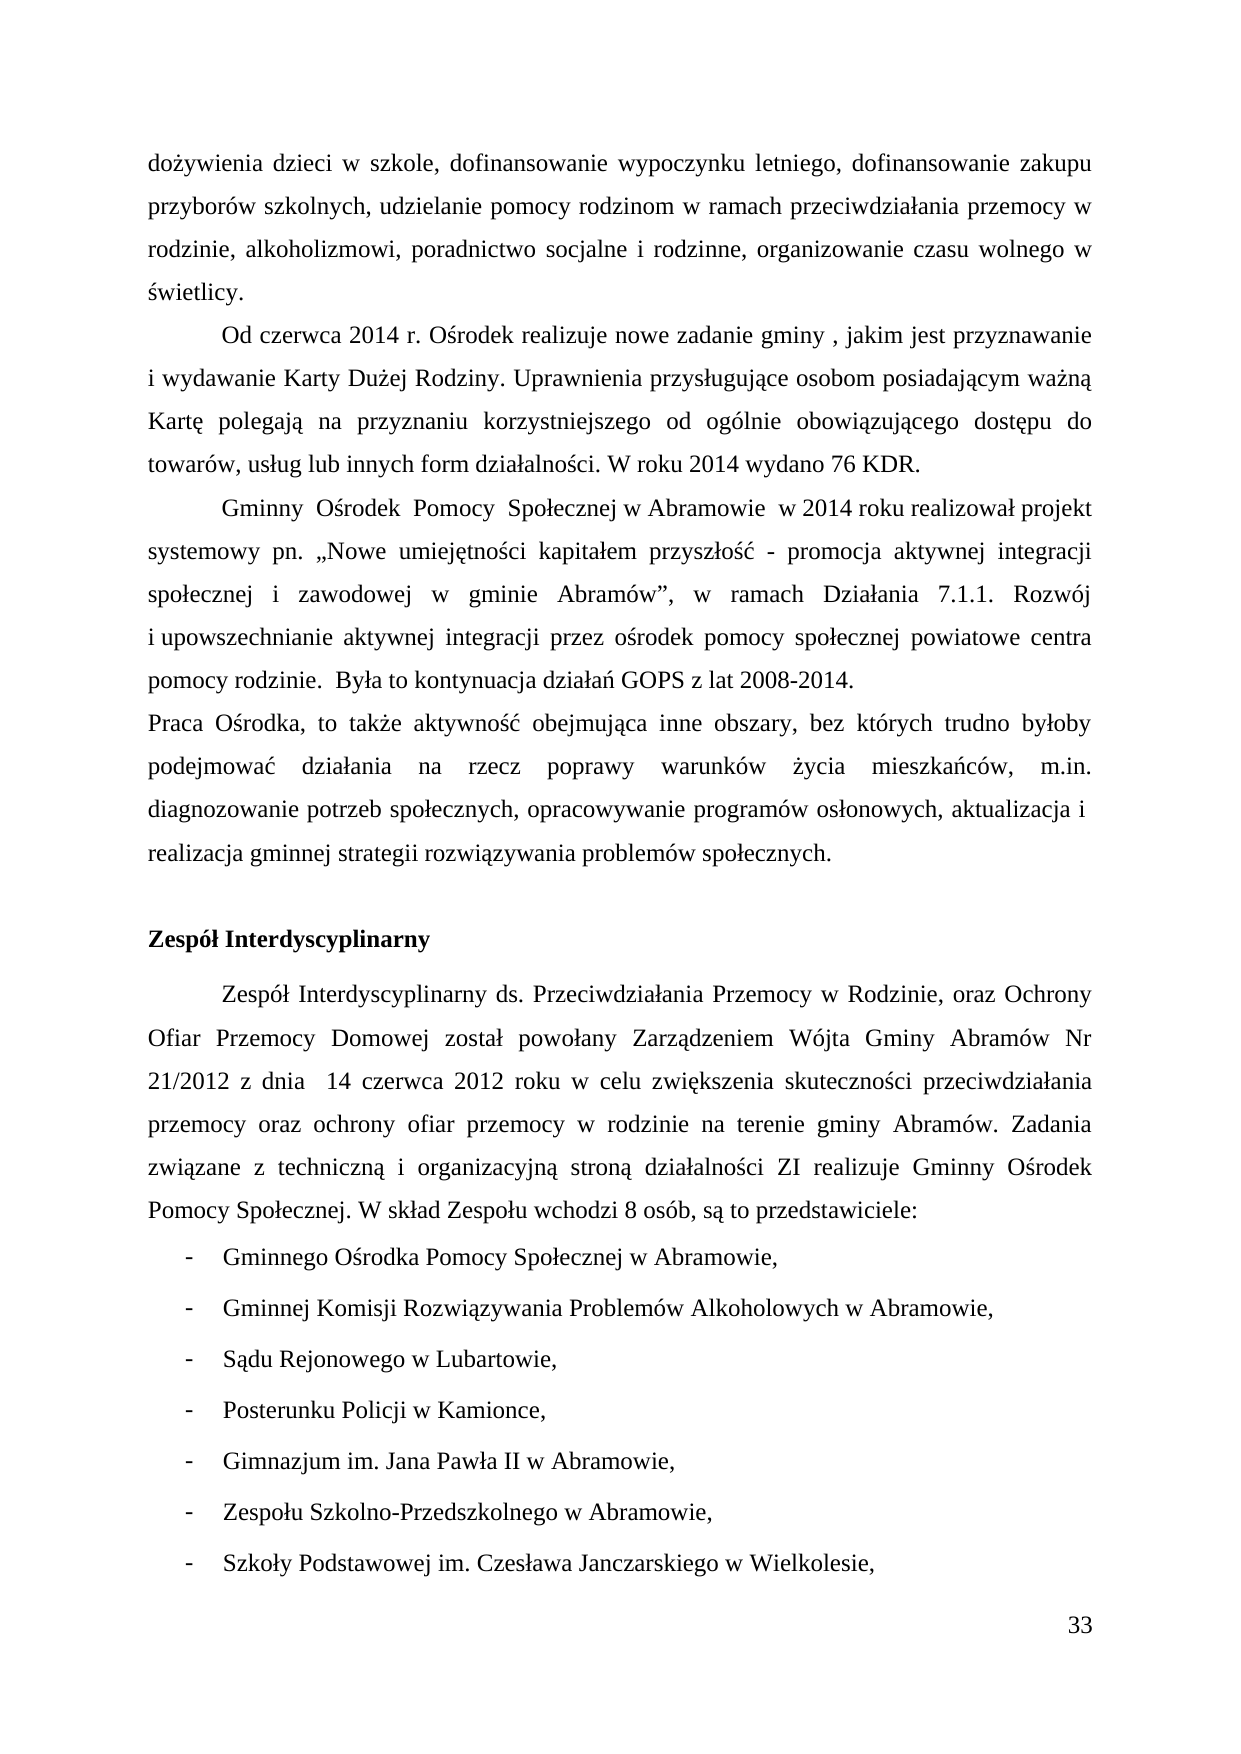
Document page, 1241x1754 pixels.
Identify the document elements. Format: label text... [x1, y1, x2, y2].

list Gminnego Ośrodka Pomocy Społecznej w Abramowie, [185, 1238, 1093, 1272]
text Od czerwca 2014 r. Ośrodek realizuje nowe zadanie gminy , jakim jest przyznawanie i wydawanie Karty Dużej Rodziny. Uprawnienia przysługujące osobom posiadającym ważną Kartę polegają na przyznaniu korzystniejszego od ogólnie obowiązującego dostępu do towarów, usług lub innych form działalności. W roku 2014 wydano 76 KDR. [148, 320, 1093, 478]
text Zespół Interdyscyplinarny [148, 924, 1093, 953]
list Gimnazjum im. Jana Pawła II w Abramowie, [185, 1442, 1093, 1476]
list Szkoły Podstawowej im. Czesława Janczarskiego w Wielkolesie, [185, 1544, 1093, 1578]
list Zespołu Szkolno-Przedszkolnego w Abramowie, [185, 1493, 1093, 1527]
text Zespół Interdyscyplinarny ds. Przeciwdziałania Przemocy w Rodzinie, oraz Ochrony Ofiar Przemocy Domowej został powołany Zarządzeniem Wójta Gminy Abramów Nr 21/2012 z dnia 14 czerwca 2012 roku w celu zwiększenia skuteczności przeciwdziałania przemocy oraz ochrony ofiar przemocy w rodzinie na terenie gminy Abramów. Zadania związane z techniczną i organizacyjną stroną działalności ZI realizuje Gminny Ośrodek Pomocy Społecznej. W skład Zespołu wchodzi 8 osób, są to przedstawiciele: [148, 979, 1093, 1224]
list Gminnej Komisji Rozwiązywania Problemów Alkoholowych w Abramowie, [185, 1289, 1093, 1323]
list Sądu Rejonowego w Lubartowie, [185, 1340, 1093, 1374]
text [148, 148, 1093, 306]
text Gminny Ośrodek Pomocy Społecznej w Abramowie w 2014 roku realizował projekt systemowy pn. „Nowe umiejętności kapitałem przyszłość - promocja aktywnej integracji społecznej i zawodowej w gminie Abramów”, w ramach Działania 7.1.1. Rozwój i upowszechnianie aktywnej integracji przez ośrodek pomocy społecznej powiatowe centra pomocy rodzinie. Była to kontynuacja działań GOPS z lat 2008-2014. [148, 493, 1093, 694]
text Praca Ośrodka, to także aktywność obejmująca inne obszary, bez których trudno byłoby podejmować działania na rzecz poprawy warunków życia mieszkańców, m.in. diagnozowanie potrzeb społecznych, opracowywanie programów osłonowych, aktualizacja i realizacja gminnej strategii rozwiązywania problemów społecznych. [148, 708, 1093, 866]
list Posterunku Policji w Kamionce, [185, 1391, 1093, 1425]
